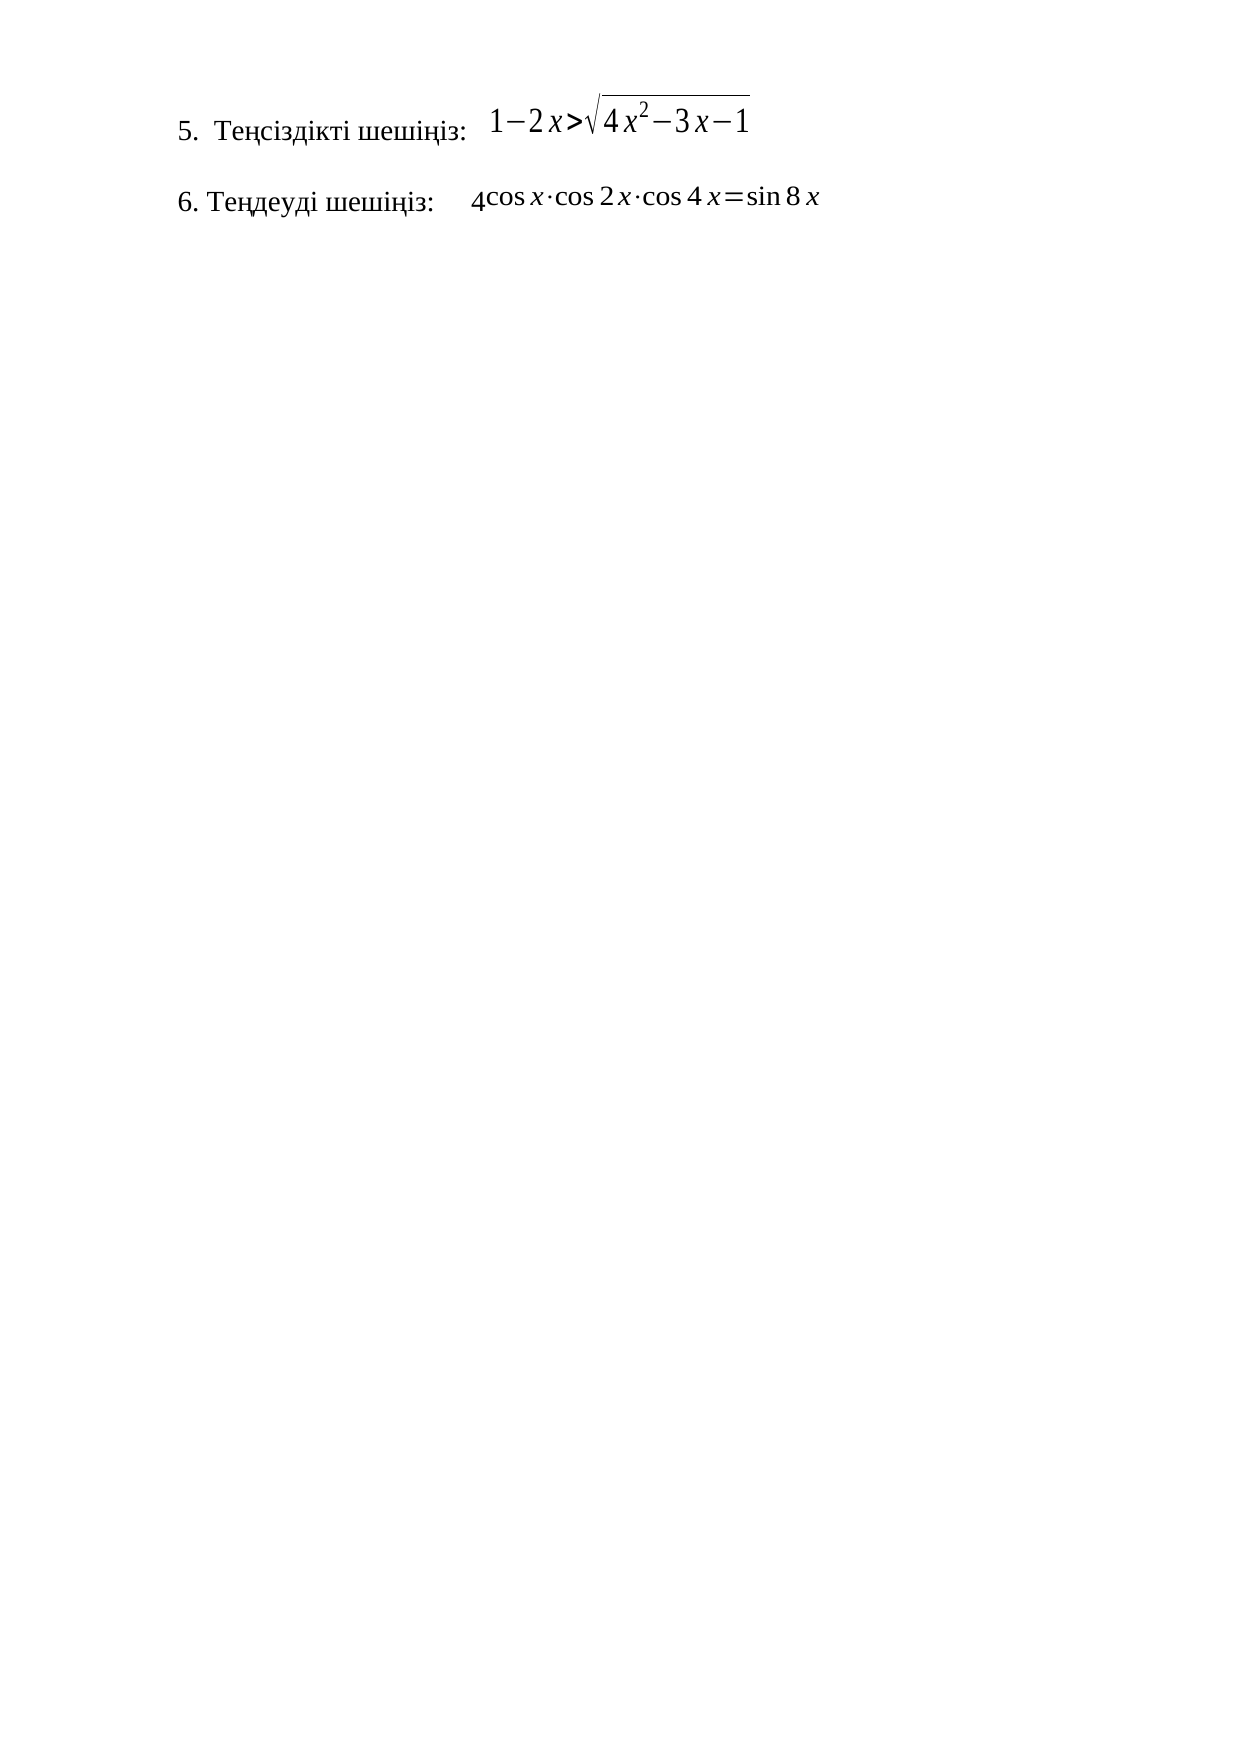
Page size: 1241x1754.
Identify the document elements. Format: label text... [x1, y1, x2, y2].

text 5. Теңсіздікті шешіңіз: [177, 93, 1152, 147]
text 6. Теңдеуді шешіңіз: 4 [177, 181, 1152, 218]
